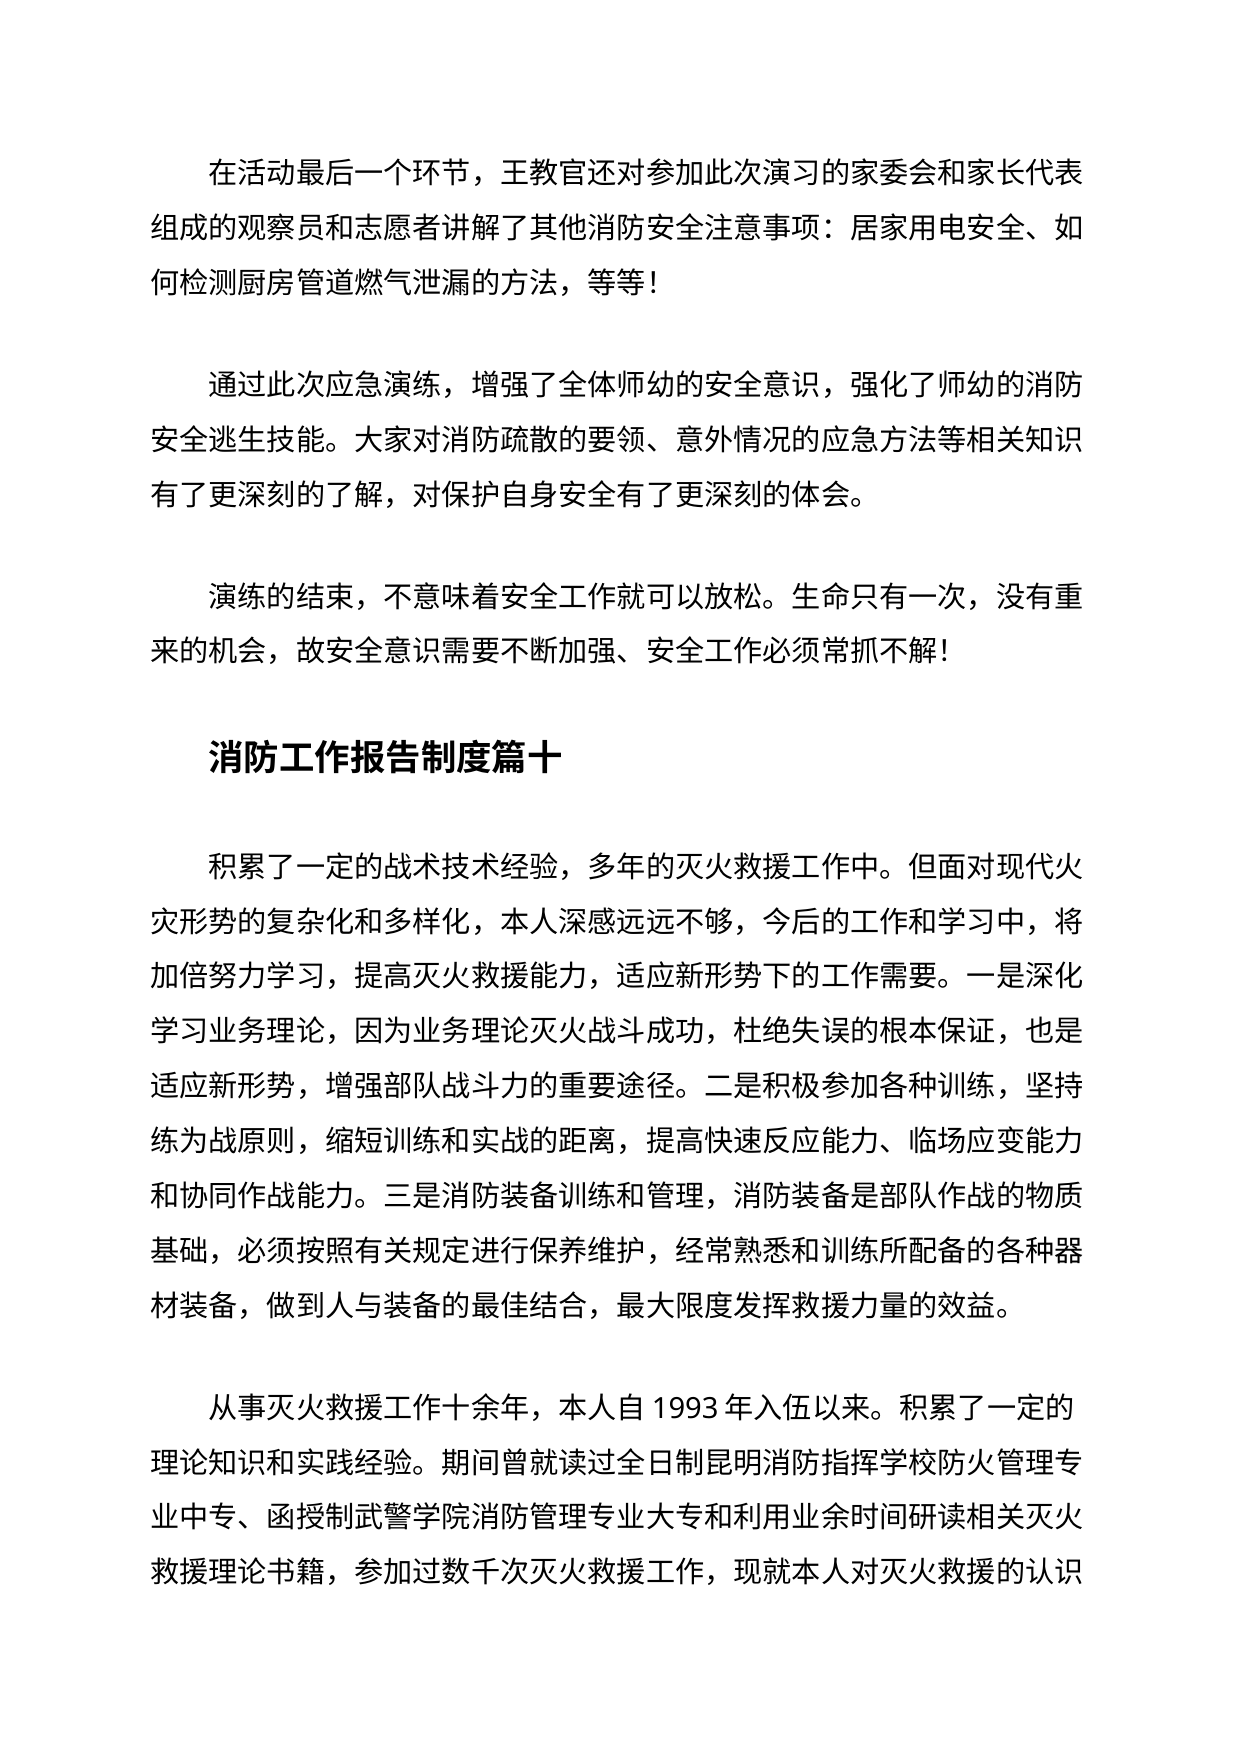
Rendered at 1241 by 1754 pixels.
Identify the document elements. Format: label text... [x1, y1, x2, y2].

text 演练的结束，不意味着安全工作就可以放松。生命只有一次，没有重来的机会，故安全意识需要不断加强、安全工作必须常抓不解！ [150, 573, 1090, 670]
text 在活动最后一个环节，王教官还对参加此次演习的家委会和家长代表组成的观察员和志愿者讲解了其他消防安全注意事项：居家用电安全、如何检测厨房管道燃气泄漏的方法，等等！ [150, 150, 1090, 302]
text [150, 1384, 1090, 1591]
text 通过此次应急演练，增强了全体师幼的安全意识，强化了师幼的消防安全逃生技能。大家对消防疏散的要领、意外情况的应急方法等相关知识有了更深刻的了解，对保护自身安全有了更深刻的体会。 [150, 362, 1090, 514]
text 积累了一定的战术技术经验，多年的灭火救援工作中。但面对现代火灾形势的复杂化和多样化，本人深感远远不够，今后的工作和学习中，将加倍努力学习，提高灭火救援能力，适应新形势下的工作需要。一是深化学习业务理论，因为业务理论灭火战斗成功，杜绝失误的根本保证，也是适应新形势，增强部队战斗力的重要途径。二是积极参加各种训练，坚持练为战原则，缩短训练和实战的距离，提高快速反应能力、临场应变能力和协同作战能力。三是消防装备训练和管理，消防装备是部队作战的物质基础，必须按照有关规定进行保养维护，经常熟悉和训练所配备的各种器材装备，做到人与装备的最佳结合，最大限度发挥救援力量的效益。 [150, 843, 1090, 1325]
text 消防工作报告制度篇十 [150, 730, 1090, 781]
